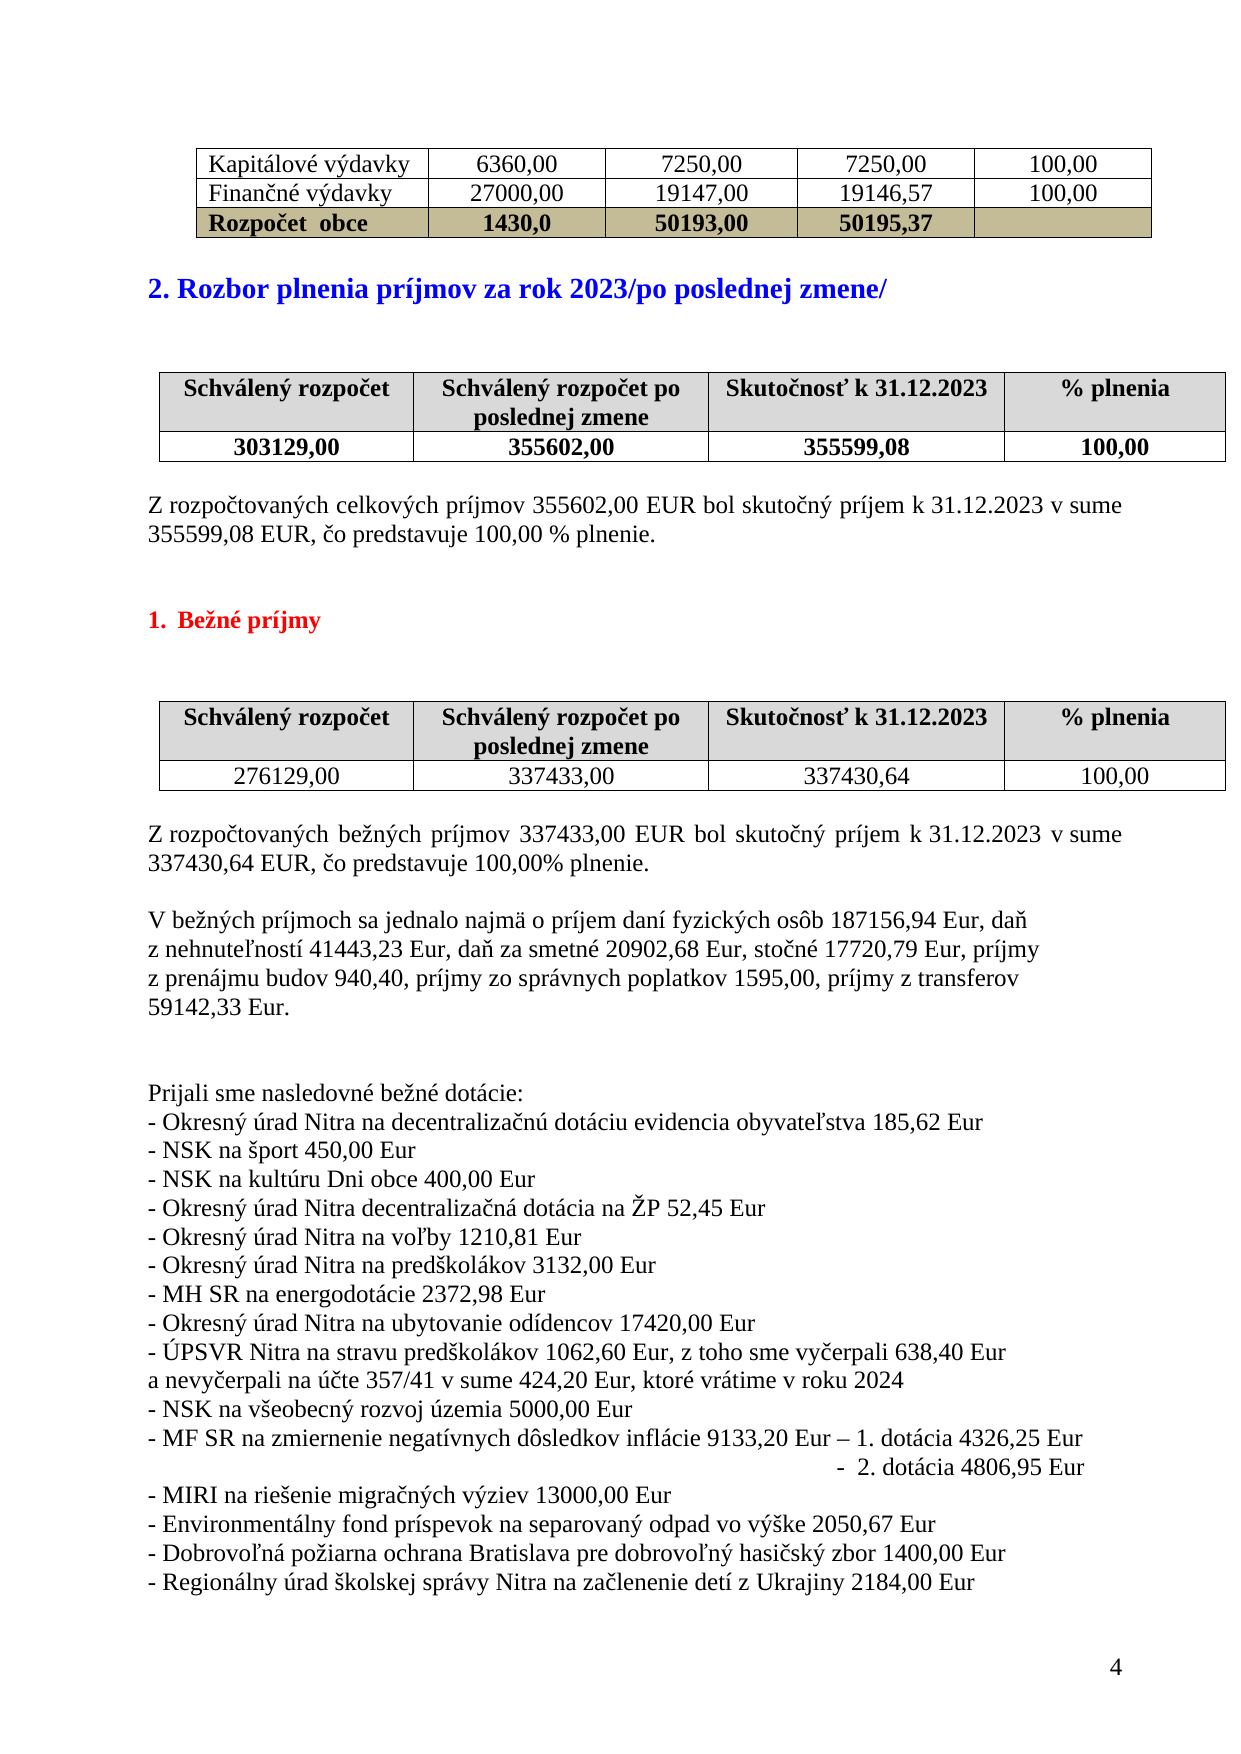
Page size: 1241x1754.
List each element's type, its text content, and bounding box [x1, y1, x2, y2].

text - 2. dotácia 4806,95 Eur [148, 1452, 1122, 1481]
text 59142,33 Eur. [148, 992, 1122, 1021]
table_cell 355602,00 [414, 432, 708, 461]
table_header Skutočnosť k 31.12.2023 [709, 702, 1004, 760]
table_cell [975, 208, 1151, 237]
table_cell Rozpočet obce [197, 208, 428, 237]
table_cell 19147,00 [606, 179, 797, 207]
text - MH SR na energodotácie 2372,98 Eur [148, 1279, 1122, 1308]
table_cell 337433,00 [414, 761, 708, 789]
text - Okresný úrad Nitra na voľby 1210,81 Eur [148, 1222, 1122, 1251]
text - Regionálny úrad školskej správy Nitra na začlenenie detí z Ukrajiny 2184,00 Eur [148, 1567, 1122, 1596]
table_header % plnenia [1005, 702, 1225, 760]
text - MIRI na riešenie migračných výziev 13000,00 Eur [148, 1481, 1122, 1509]
table_cell 50195,37 [798, 208, 974, 237]
table_cell 19146,57 [798, 179, 974, 207]
table_cell 7250,00 [798, 149, 974, 177]
text - Dobrovoľná požiarna ochrana Bratislava pre dobrovoľný hasičský zbor 1400,00 Eur [148, 1538, 1122, 1567]
table_header % plnenia [1005, 373, 1225, 431]
text 2. Rozbor plnenia príjmov za rok 2023/po poslednej zmene/ [148, 272, 1122, 305]
table_header Schválený rozpočet [160, 373, 413, 431]
table_header Skutočnosť k 31.12.2023 [709, 373, 1004, 431]
text - Okresný úrad Nitra na decentralizačnú dotáciu evidencia obyvateľstva 185,62 Eur [148, 1107, 1122, 1136]
table_header Schválený rozpočet [160, 702, 413, 760]
list Bežné príjmy [148, 605, 1122, 634]
text - NSK na všeobecný rozvoj územia 5000,00 Eur [148, 1394, 1122, 1423]
table_cell 1430,0 [429, 208, 605, 237]
text - NSK na kultúru Dni obce 400,00 Eur [148, 1164, 1122, 1193]
text - Okresný úrad Nitra na ubytovanie odídencov 17420,00 Eur [148, 1308, 1122, 1337]
text V bežných príjmoch sa jednalo najmä o príjem daní fyzických osôb 187156,94 Eur, daň z nehnuteľností 41443,23 Eur, daň za smetné 20902,68 Eur, stočné 17720,79 Eur, príjmy z prenájmu budov 940,40, príjmy zo správnych poplatkov 1595,00, príjmy z transferov [148, 906, 1122, 992]
text - Okresný úrad Nitra na predškolákov 3132,00 Eur [148, 1251, 1122, 1279]
text - ÚPSVR Nitra na stravu predškolákov 1062,60 Eur, z toho sme vyčerpali 638,40 Eur a nevyčerpali na účte 357/41 v sume 424,20 Eur, ktoré vrátime v roku 2024 [148, 1337, 1122, 1394]
text Z rozpočtovaných bežných príjmov 337433,00 EUR bol skutočný príjem k 31.12.2023 v sume 337430,64 EUR, čo predstavuje 100,00% plnenie. [148, 819, 1122, 877]
table_cell 100,00 [1005, 761, 1225, 789]
text - NSK na šport 450,00 Eur [148, 1136, 1122, 1164]
table_cell 100,00 [1005, 432, 1225, 461]
table_cell 7250,00 [606, 149, 797, 177]
table_cell 276129,00 [160, 761, 413, 789]
table_header Schválený rozpočet po poslednej zmene [414, 702, 708, 760]
table_cell 337430,64 [709, 761, 1004, 789]
table_header Schválený rozpočet po poslednej zmene [414, 373, 708, 431]
table_cell 100,00 [975, 149, 1151, 177]
text Z rozpočtovaných celkových príjmov 355602,00 EUR bol skutočný príjem k 31.12.2023 v sume 355599,08 EUR, čo predstavuje 100,00 % plnenie. [148, 490, 1122, 548]
table_cell 100,00 [975, 179, 1151, 207]
table_cell 6360,00 [429, 149, 605, 177]
text - MF SR na zmiernenie negatívnych dôsledkov inflácie 9133,20 Eur – 1. dotácia 4326,25 Eur [148, 1423, 1122, 1452]
text - Okresný úrad Nitra decentralizačná dotácia na ŽP 52,45 Eur [148, 1193, 1122, 1222]
table_cell 303129,00 [160, 432, 413, 461]
table_cell 50193,00 [606, 208, 797, 237]
text - Environmentálny fond príspevok na separovaný odpad vo výške 2050,67 Eur [148, 1509, 1122, 1538]
table_cell Finančné výdavky [197, 179, 428, 207]
table_cell 27000,00 [429, 179, 605, 207]
text Prijali sme nasledovné bežné dotácie: [148, 1078, 1122, 1107]
table_cell 355599,08 [709, 432, 1004, 461]
table_cell Kapitálové výdavky [197, 149, 428, 177]
